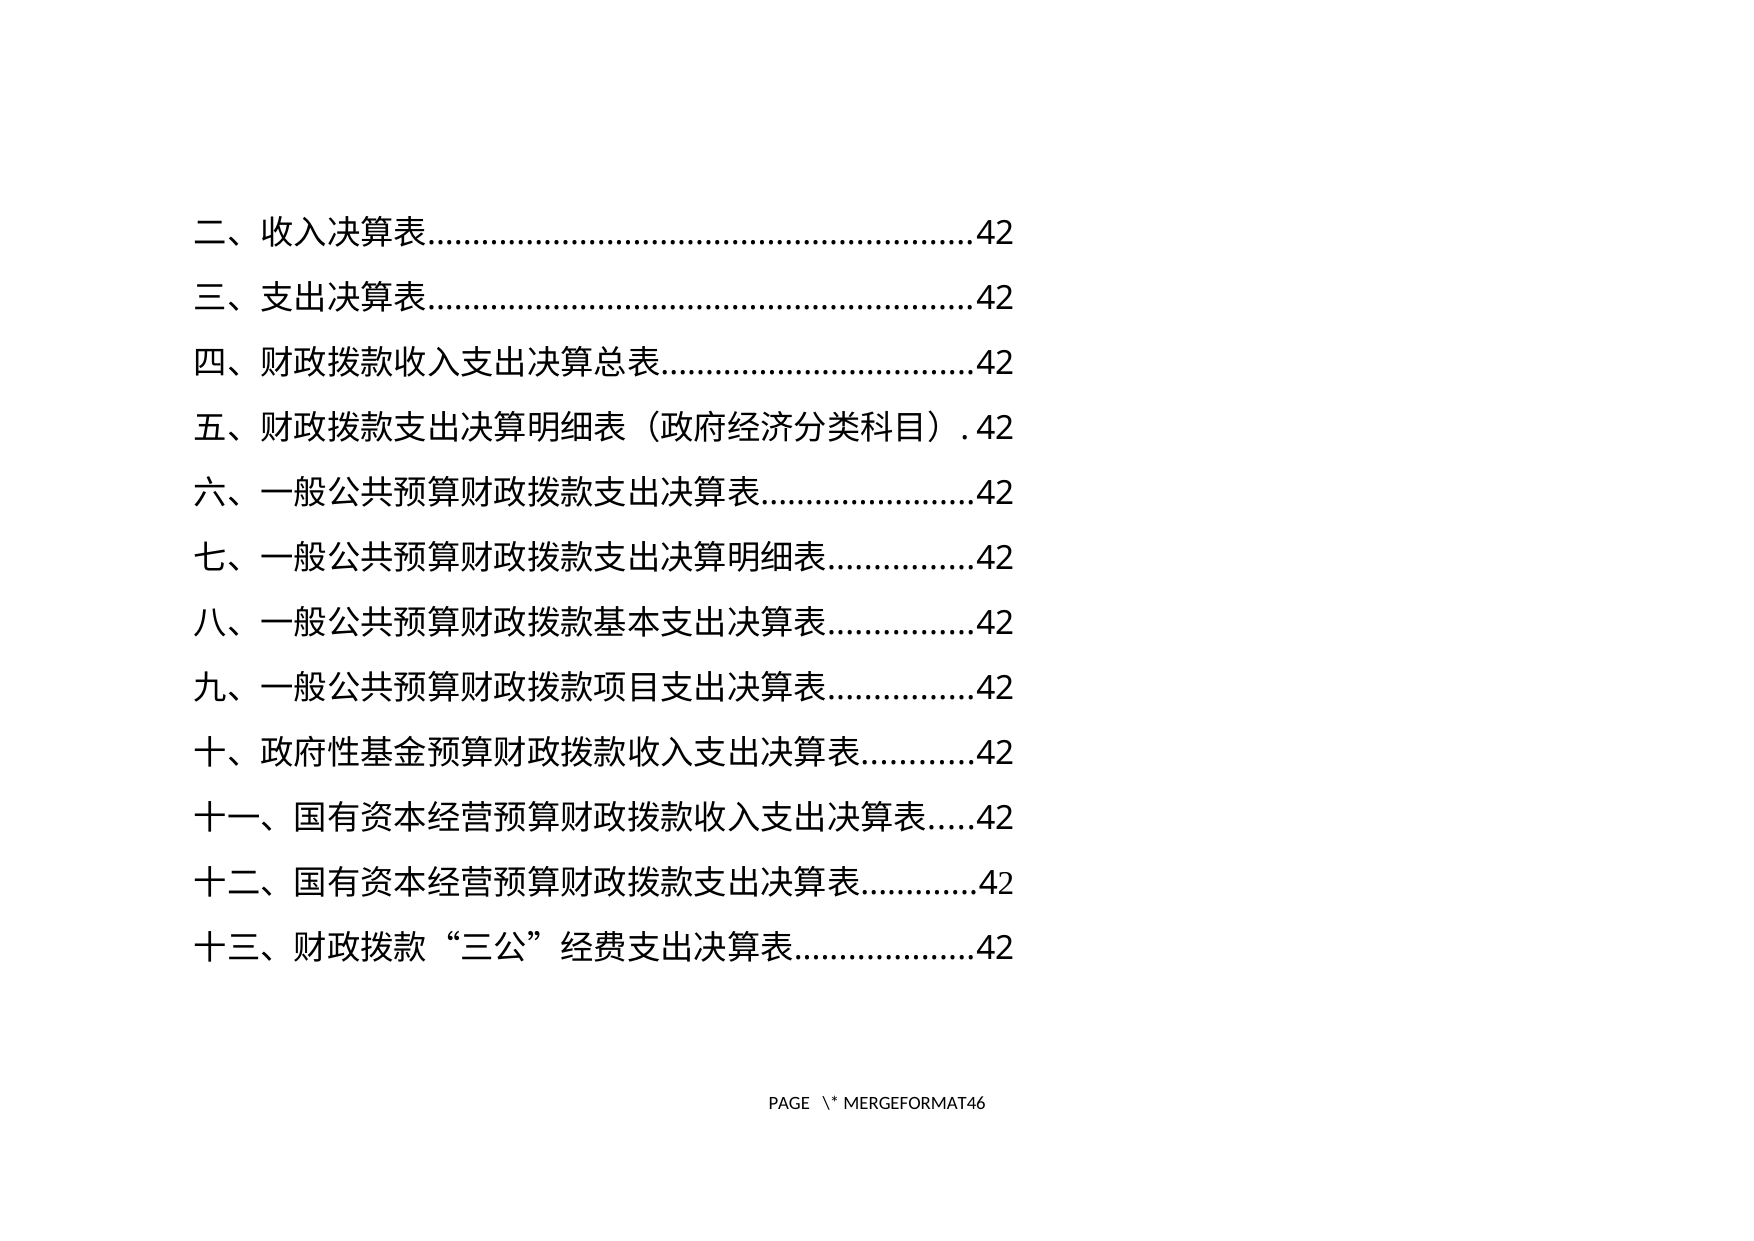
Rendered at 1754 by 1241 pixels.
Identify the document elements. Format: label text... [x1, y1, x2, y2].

text 八、一般公共预算财政拨款基本支出决算表 42 [194, 588, 1604, 653]
text 十、政府性基金预算财政拨款收入支出决算表 42 [194, 718, 1604, 783]
text 六、一般公共预算财政拨款支出决算表 42 [194, 458, 1604, 523]
text 七、一般公共预算财政拨款支出决算明细表 42 [194, 523, 1604, 588]
text 四、财政拨款收入支出决算总表 42 [194, 328, 1604, 393]
text 十三、财政拨款“三公”经费支出决算表 42 [194, 913, 1604, 978]
text 十一、国有资本经营预算财政拨款收入支出决算表 42 [194, 783, 1604, 848]
text 十二、国有资本经营预算财政拨款支出决算表 42 [194, 848, 1604, 913]
text 九、一般公共预算财政拨款项目支出决算表 42 [194, 653, 1604, 718]
text 二、收入决算表 42 [194, 198, 1604, 263]
text 五、财政拨款支出决算明细表（政府经济分类科目） 42 [194, 393, 1604, 458]
text 三、支出决算表 42 [194, 263, 1604, 328]
